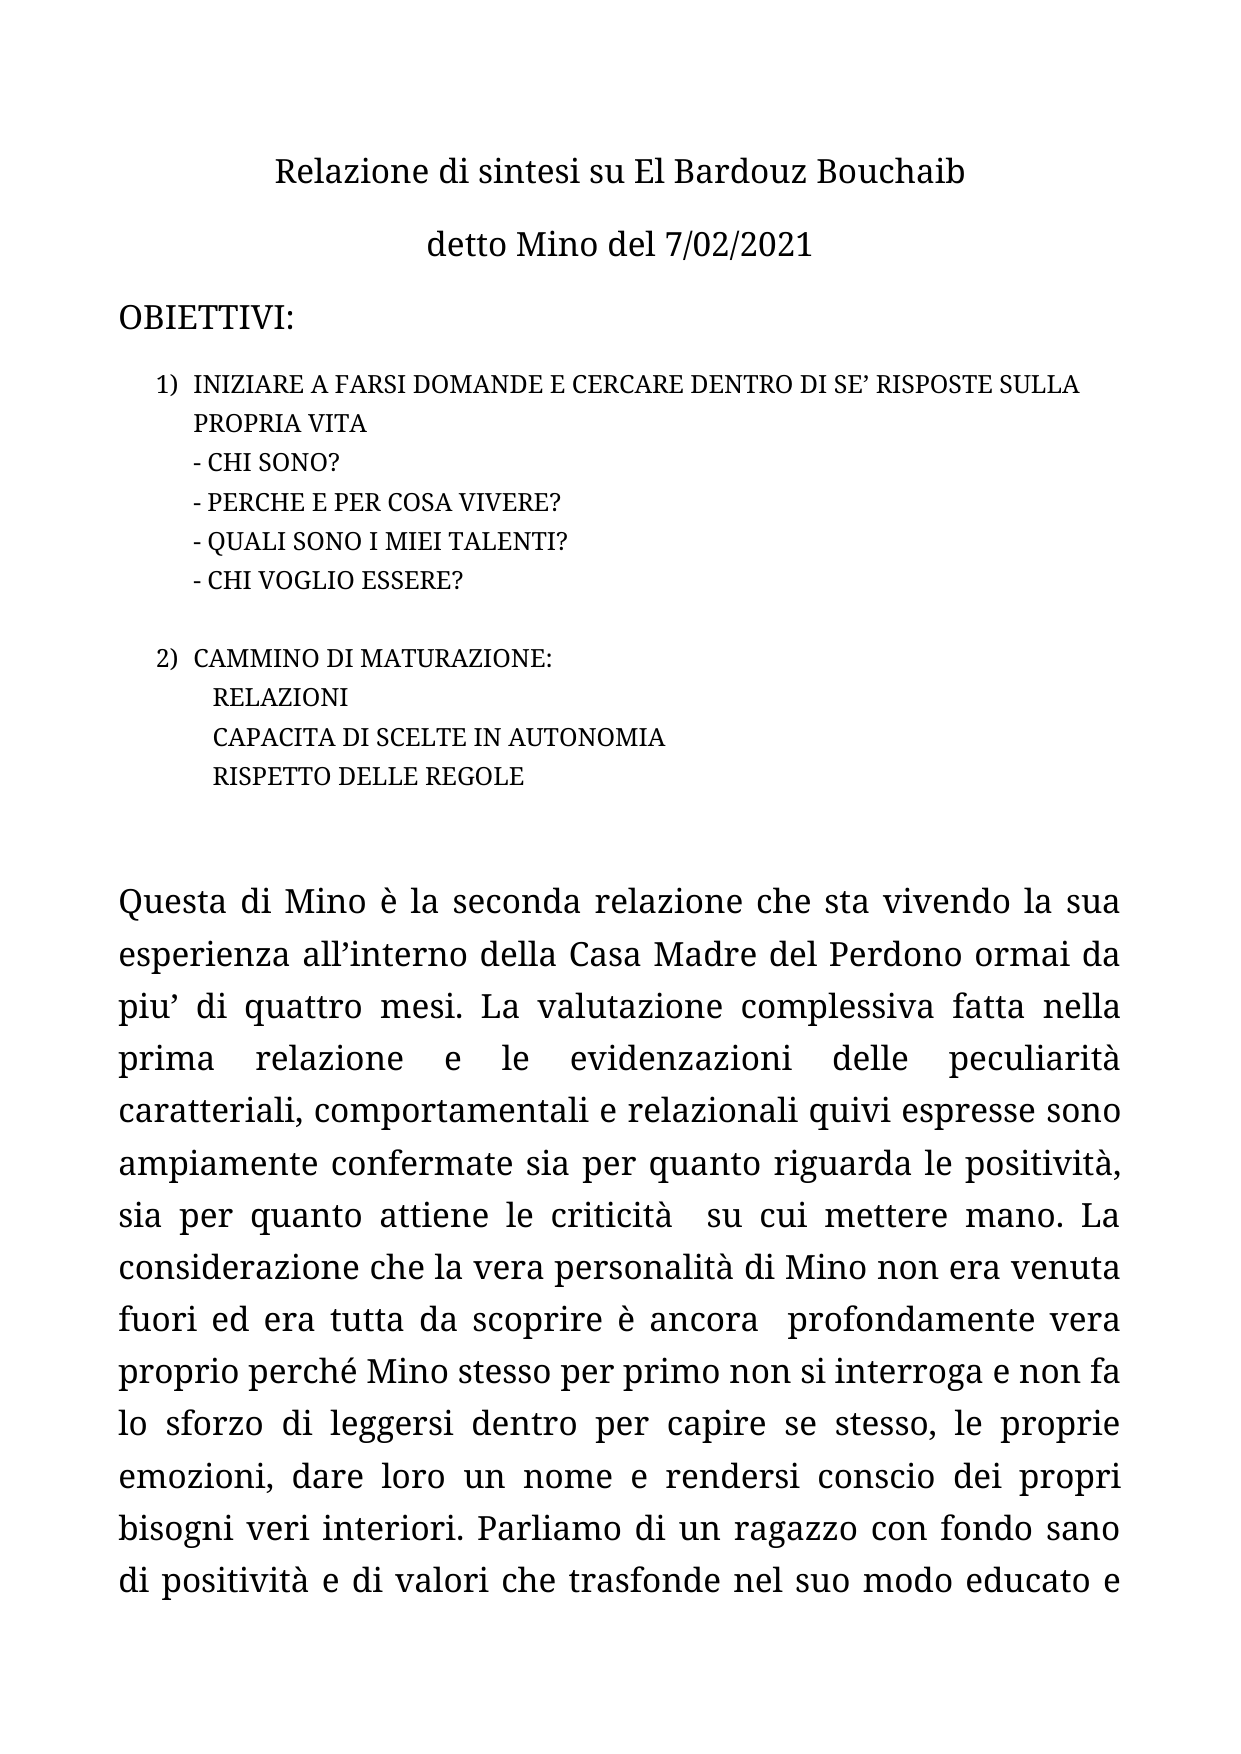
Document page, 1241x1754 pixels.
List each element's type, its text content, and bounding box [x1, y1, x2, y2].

list - PERCHE E PER COSA VIVERE? [193, 484, 1122, 518]
list INIZIARE A FARSI DOMANDE E CERCARE DENTRO DI SE’ RISPOSTE SULLA PROPRIA VITA [156, 367, 1122, 440]
list - CHI SONO? [193, 445, 1122, 479]
list RISPETTO DELLE REGOLE [193, 758, 1122, 792]
text Relazione di sintesi su El Bardouz Bouchaib [118, 148, 1122, 193]
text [118, 878, 1122, 1602]
list CAPACITA DI SCELTE IN AUTONOMIA [193, 719, 1122, 753]
list CAMMINO DI MATURAZIONE: [156, 641, 1122, 675]
list - CHI VOGLIO ESSERE? [193, 562, 1122, 597]
text OBIETTIVI: [118, 294, 1122, 339]
list - QUALI SONO I MIEI TALENTI? [193, 523, 1122, 557]
list RELAZIONI [193, 680, 1122, 714]
text detto Mino del 7/02/2021 [118, 221, 1122, 266]
